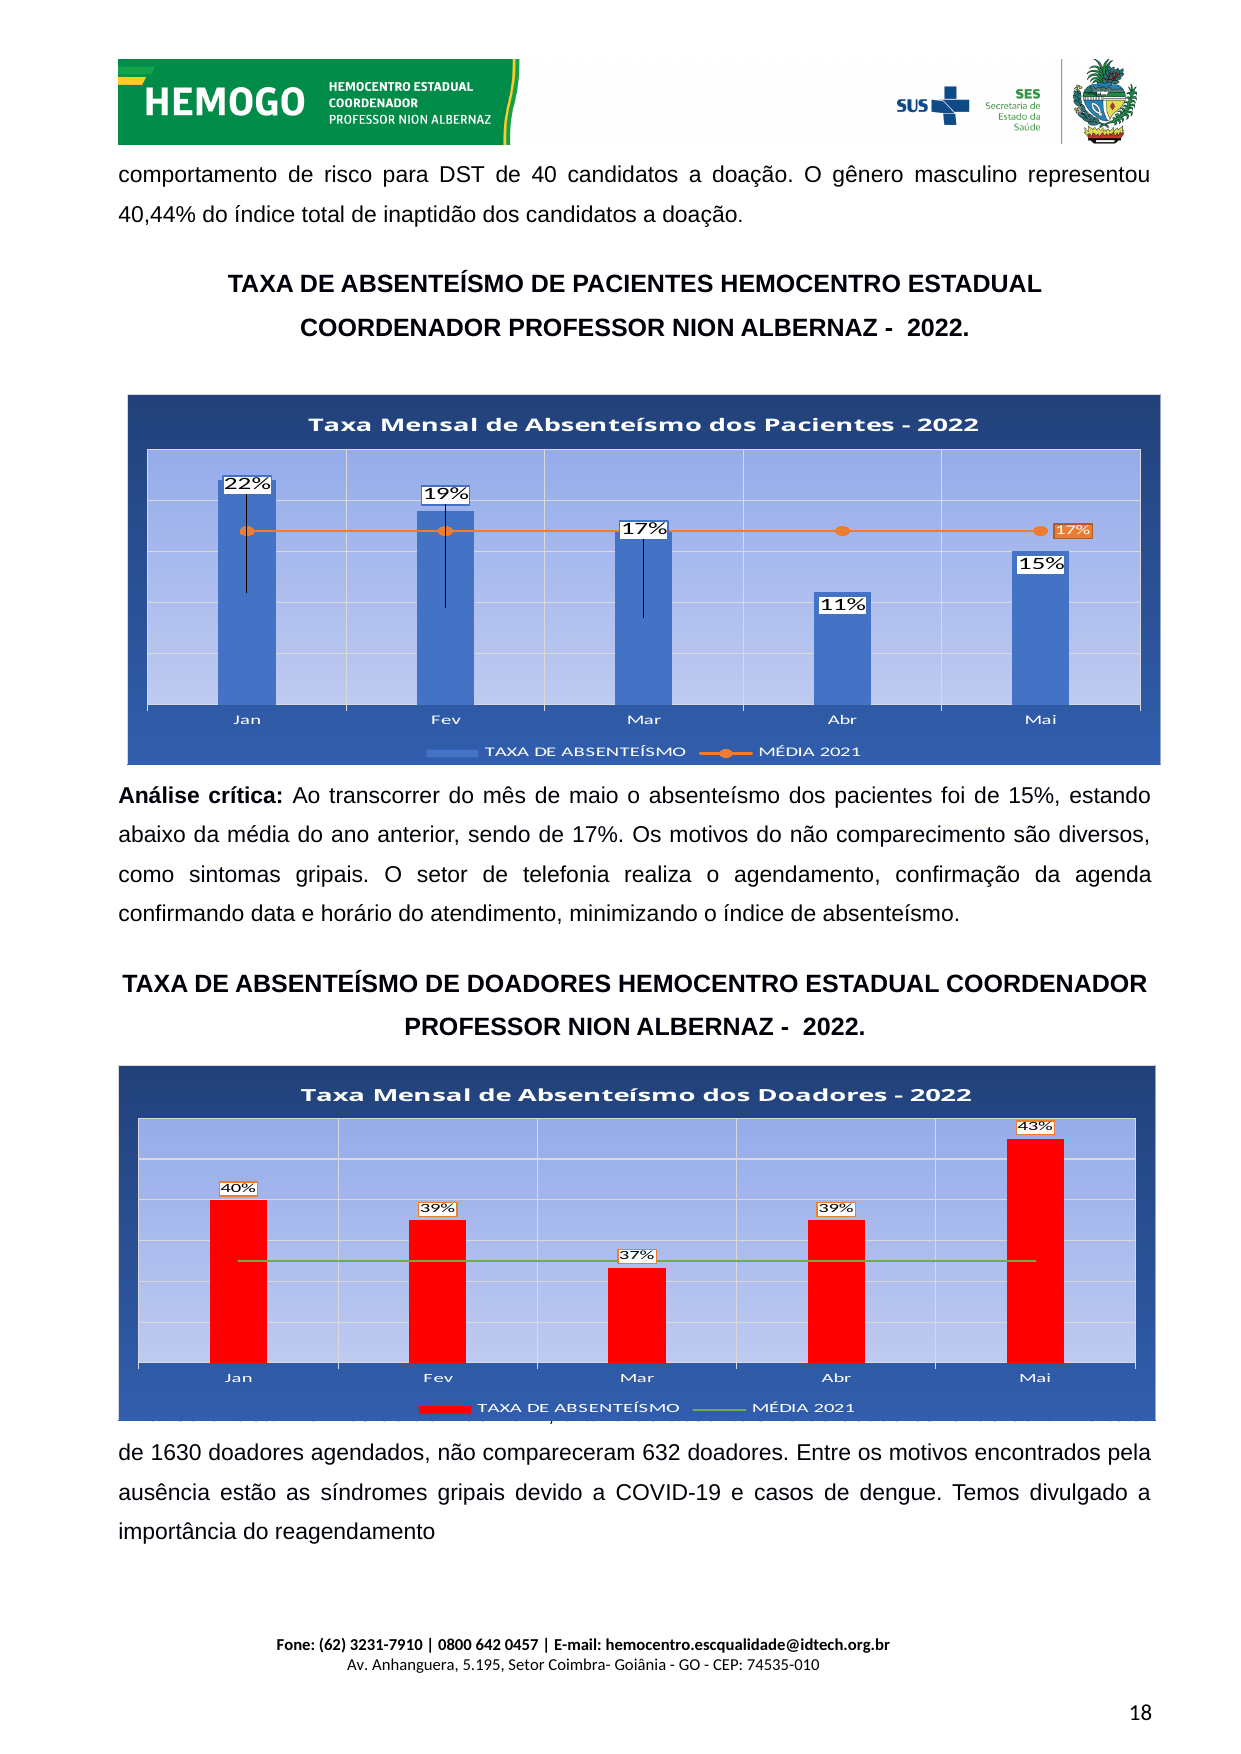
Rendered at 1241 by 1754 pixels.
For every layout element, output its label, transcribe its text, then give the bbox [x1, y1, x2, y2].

picture [118, 59, 1137, 145]
text Análise crítica: Ao transcorrer do mês de maio o absenteísmo dos pacientes foi de 15%, estando abaixo da média do ano anterior, sendo de 17%. Os motivos do não comparecimento são diversos, como sintomas gripais. O setor de telefonia realiza o agendamento, confirmação da agenda confirmando data e horário do atendimento, minimizando o índice de absenteísmo. [118, 445, 1152, 927]
text TAXA DE ABSENTEÍSMO DE DOADORES HEMOCENTRO ESTADUAL COORDENADOR PROFESSOR NION ALBERNAZ - 2022. [118, 969, 1152, 1041]
text TAXA DE ABSENTEÍSMO DE PACIENTES HEMOCENTRO ESTADUAL COORDENADOR PROFESSOR NION ALBERNAZ - 2022. [118, 269, 1152, 341]
text Análise crítica: No mês de abril de 2022, a taxa de absenteísmo de doadores foi de 39%. Do total de 1630 doadores agendados, não compareceram 632 doadores. Entre os motivos encontrados pela ausência estão as síndromes gripais devido a COVID-19 e casos de dengue. Temos divulgado a importância do reagendamento [118, 1420, 1152, 1545]
